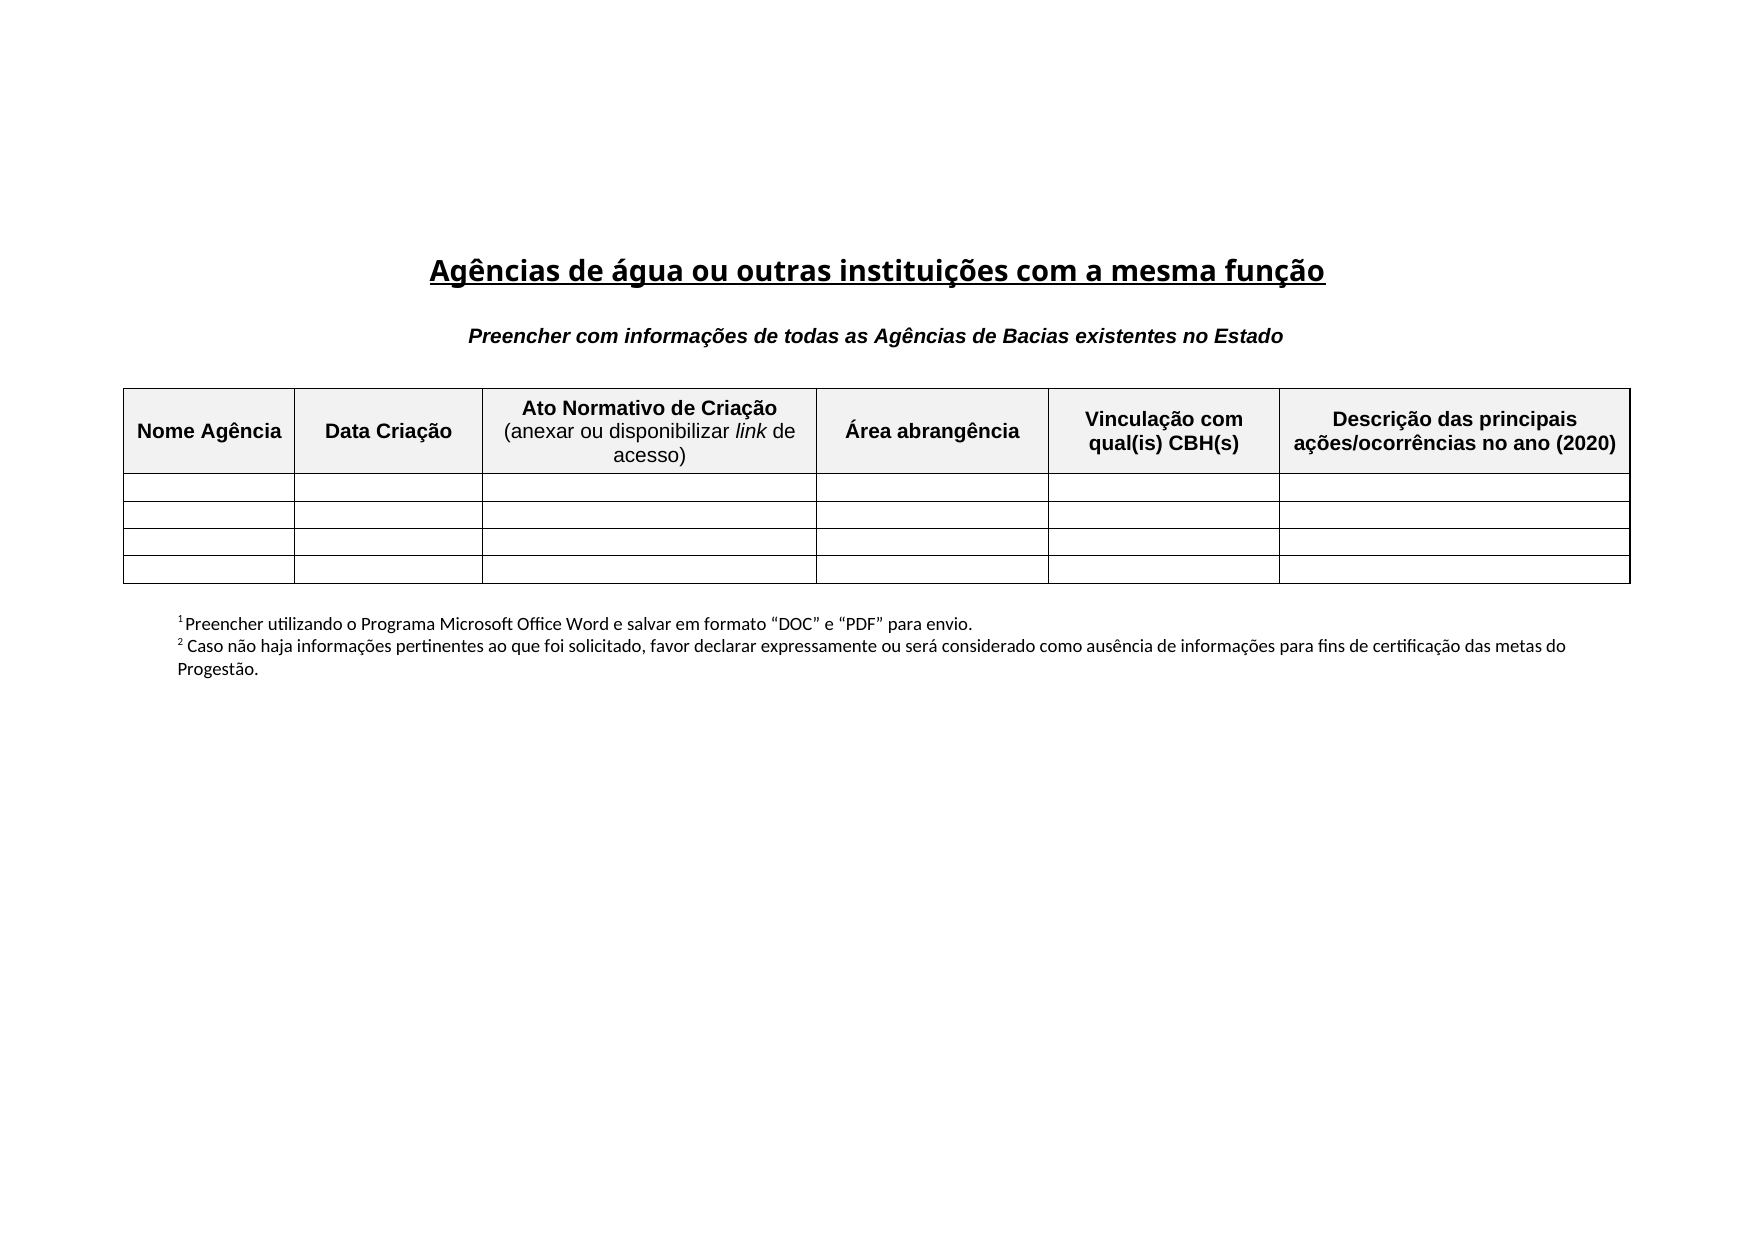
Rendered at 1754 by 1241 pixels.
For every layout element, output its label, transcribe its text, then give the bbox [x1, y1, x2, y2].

table_cell [817, 529, 1048, 555]
table_header Área abrangência [817, 389, 1048, 473]
text Preencher com informações de todas as Agências de Bacias existentes no Estado [177, 324, 1577, 348]
table_cell [124, 474, 294, 501]
table_cell [124, 502, 294, 528]
table_cell [817, 502, 1048, 528]
table_header Ato Normativo de Criação (anexar ou disponibilizar link de acesso) [483, 389, 816, 473]
table_cell [1049, 529, 1279, 555]
table_cell [1280, 529, 1629, 555]
table_cell [483, 474, 816, 501]
table_cell [817, 556, 1048, 583]
table_cell [817, 474, 1048, 501]
table_cell [295, 474, 482, 501]
table_cell [295, 556, 482, 583]
table_cell [1049, 502, 1279, 528]
table_cell [124, 529, 294, 555]
table_cell [1049, 474, 1279, 501]
text 1 Preencher utilizando o Programa Microsoft Office Word e salvar em formato “DOC” e “PDF” para envio. [177, 612, 1577, 635]
table_cell [295, 502, 482, 528]
text 2 Caso não haja informações pertinentes ao que foi solicitado, favor declarar expressamente ou será considerado como ausência de informações para fins de certificação das metas do Progestão. [177, 635, 1577, 681]
table_cell [483, 529, 816, 555]
table_header Nome Agência [124, 389, 294, 473]
table_cell [483, 502, 816, 528]
table_header Descrição das principais ações/ocorrências no ano (2020) [1280, 389, 1629, 473]
table_cell [1280, 502, 1629, 528]
text Agências de água ou outras instituições com a mesma função [177, 250, 1577, 289]
table_header Vinculação com qual(is) CBH(s) [1049, 389, 1279, 473]
table_cell [124, 556, 294, 583]
table_cell [1049, 556, 1279, 583]
table_cell [1280, 556, 1629, 583]
table_cell [483, 556, 816, 583]
table_cell [295, 529, 482, 555]
table_cell [1280, 474, 1629, 501]
table_header Data Criação [295, 389, 482, 473]
